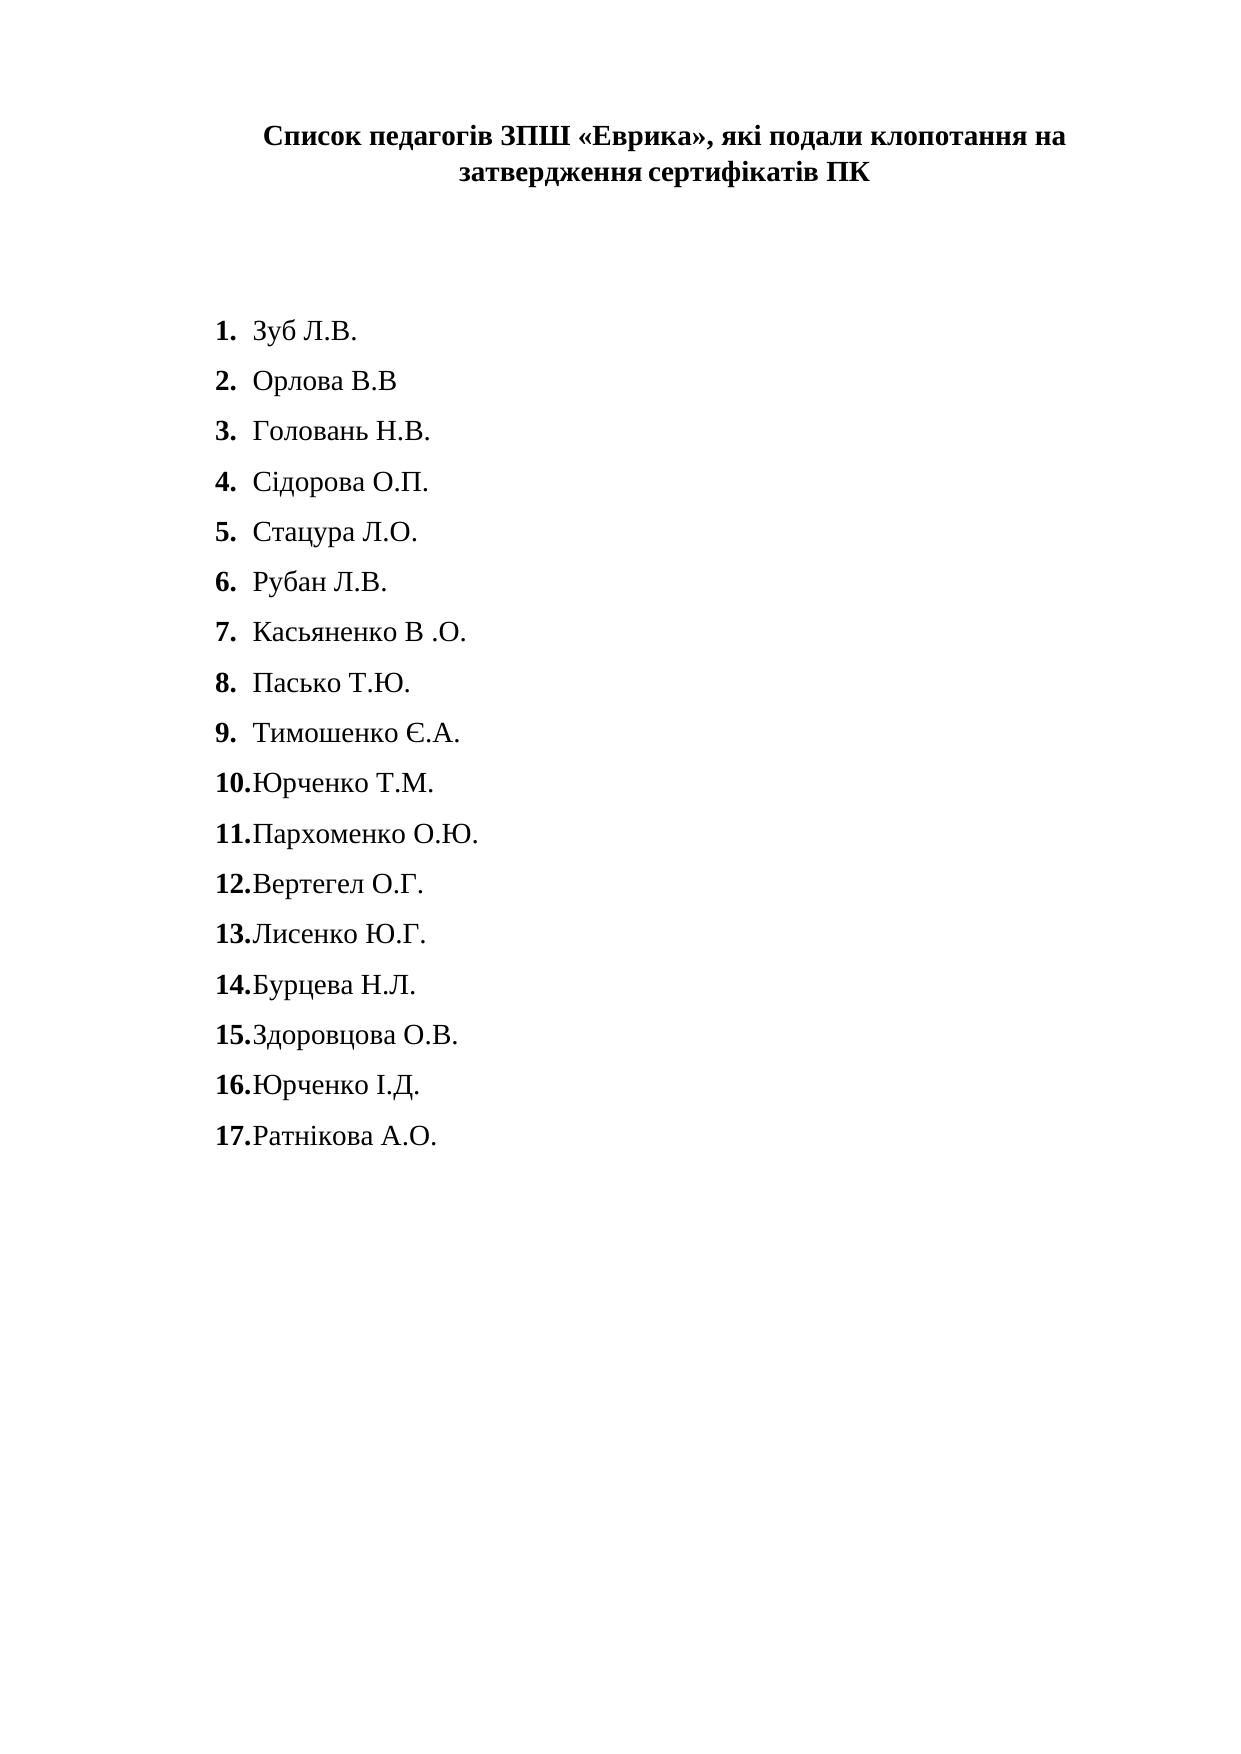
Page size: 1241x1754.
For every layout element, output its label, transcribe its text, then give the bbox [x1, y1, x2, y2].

list Бурцева Н.Л. [215, 967, 1152, 1000]
list Здоровцова О.В. [215, 1017, 1152, 1051]
list Орлова В.В [215, 363, 1152, 397]
list Рубан Л.В. [215, 564, 1152, 598]
list Сідорова О.П. [215, 464, 1152, 497]
list Головань Н.В. [215, 413, 1152, 447]
list Пасько Т.Ю. [215, 665, 1152, 698]
list Стацура Л.О. [215, 514, 1152, 547]
text Список педагогів ЗПШ «Еврика», які подали клопотання на затвердження сертифікатів ПК [177, 118, 1152, 188]
list Вертегел О.Г. [215, 866, 1152, 900]
list Пархоменко О.Ю. [215, 816, 1152, 849]
list Юрченко І.Д. [215, 1067, 1152, 1101]
list Тимошенко Є.А. [215, 715, 1152, 749]
list Лисенко Ю.Г. [215, 916, 1152, 950]
list Ратнікова А.О. [215, 1118, 1152, 1151]
list Касьяненко В .О. [215, 614, 1152, 648]
list Зуб Л.В. [215, 313, 1152, 346]
list Юрченко Т.М. [215, 766, 1152, 799]
